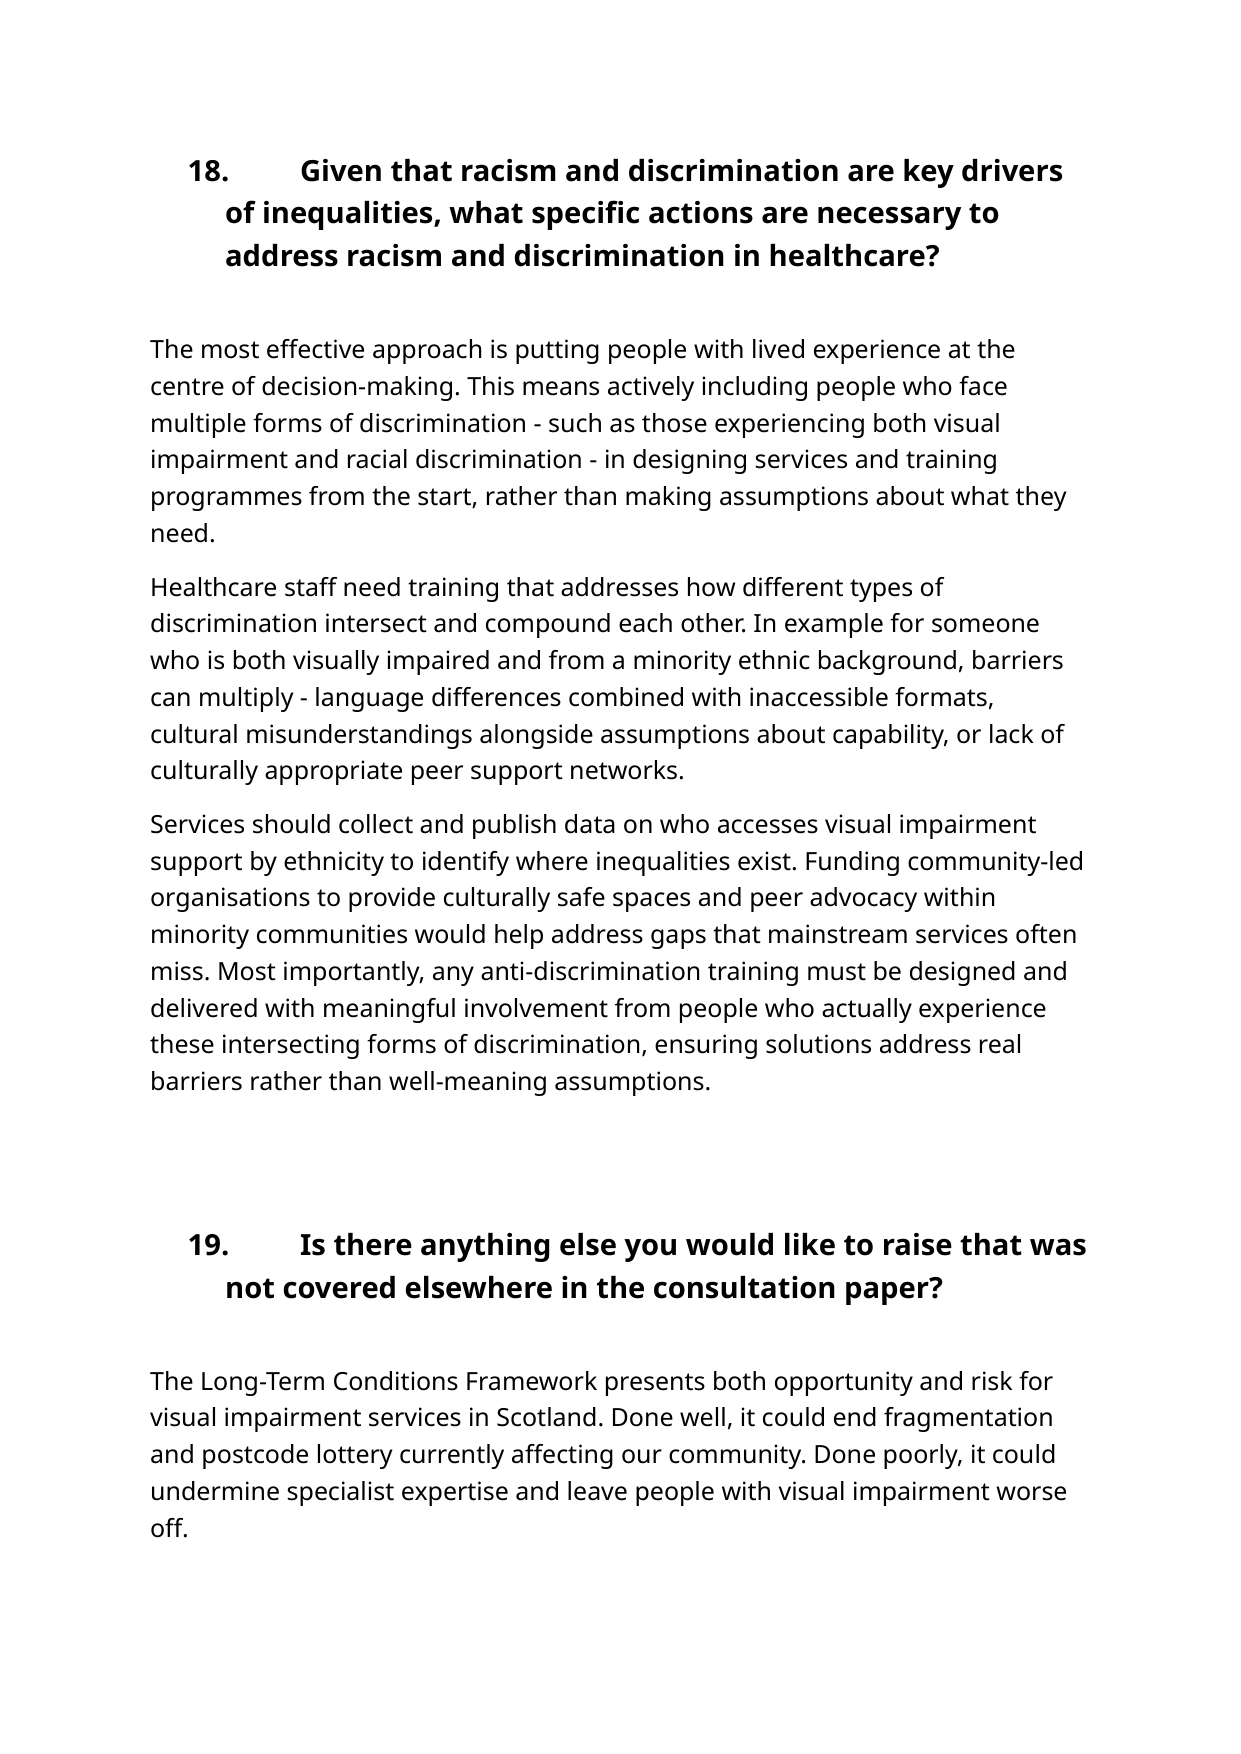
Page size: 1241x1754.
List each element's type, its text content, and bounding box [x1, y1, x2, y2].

list Given that racism and discrimination are key drivers of inequalities, what specific actions are necessary to address racism and discrimination in healthcare? [187, 150, 1090, 275]
text The most effective approach is putting people with lived experience at the centre of decision-making. This means actively including people who face multiple forms of discrimination - such as those experiencing both visual impairment and racial discrimination - in designing services and training programmes from the start, rather than making assumptions about what they need. [150, 332, 1090, 550]
text The Long-Term Conditions Framework presents both opportunity and risk for visual impairment services in Scotland. Done well, it could end fragmentation and postcode lottery currently affecting our community. Done poorly, it could undermine specialist expertise and leave people with visual impairment worse off. [150, 1363, 1090, 1544]
text Services should collect and publish data on who accesses visual impairment support by ethnicity to identify where inequalities exist. Funding community-led organisations to provide culturally safe spaces and peer advocacy within minority communities would help address gaps that mainstream services often miss. Most importantly, any anti-discrimination training must be designed and delivered with meaningful involvement from people who actually experience these intersecting forms of discrimination, ensuring solutions address real barriers rather than well-meaning assumptions. [150, 806, 1090, 1098]
list Is there anything else you would like to raise that was not covered elsewhere in the consultation paper? [187, 1224, 1090, 1307]
text Healthcare staff need training that addresses how different types of discrimination intersect and compound each other. In example for someone who is both visually impaired and from a minority ethnic background, barriers can multiply - language differences combined with inaccessible formats, cultural misunderstandings alongside assumptions about capability, or lack of culturally appropriate peer support networks. [150, 569, 1090, 787]
